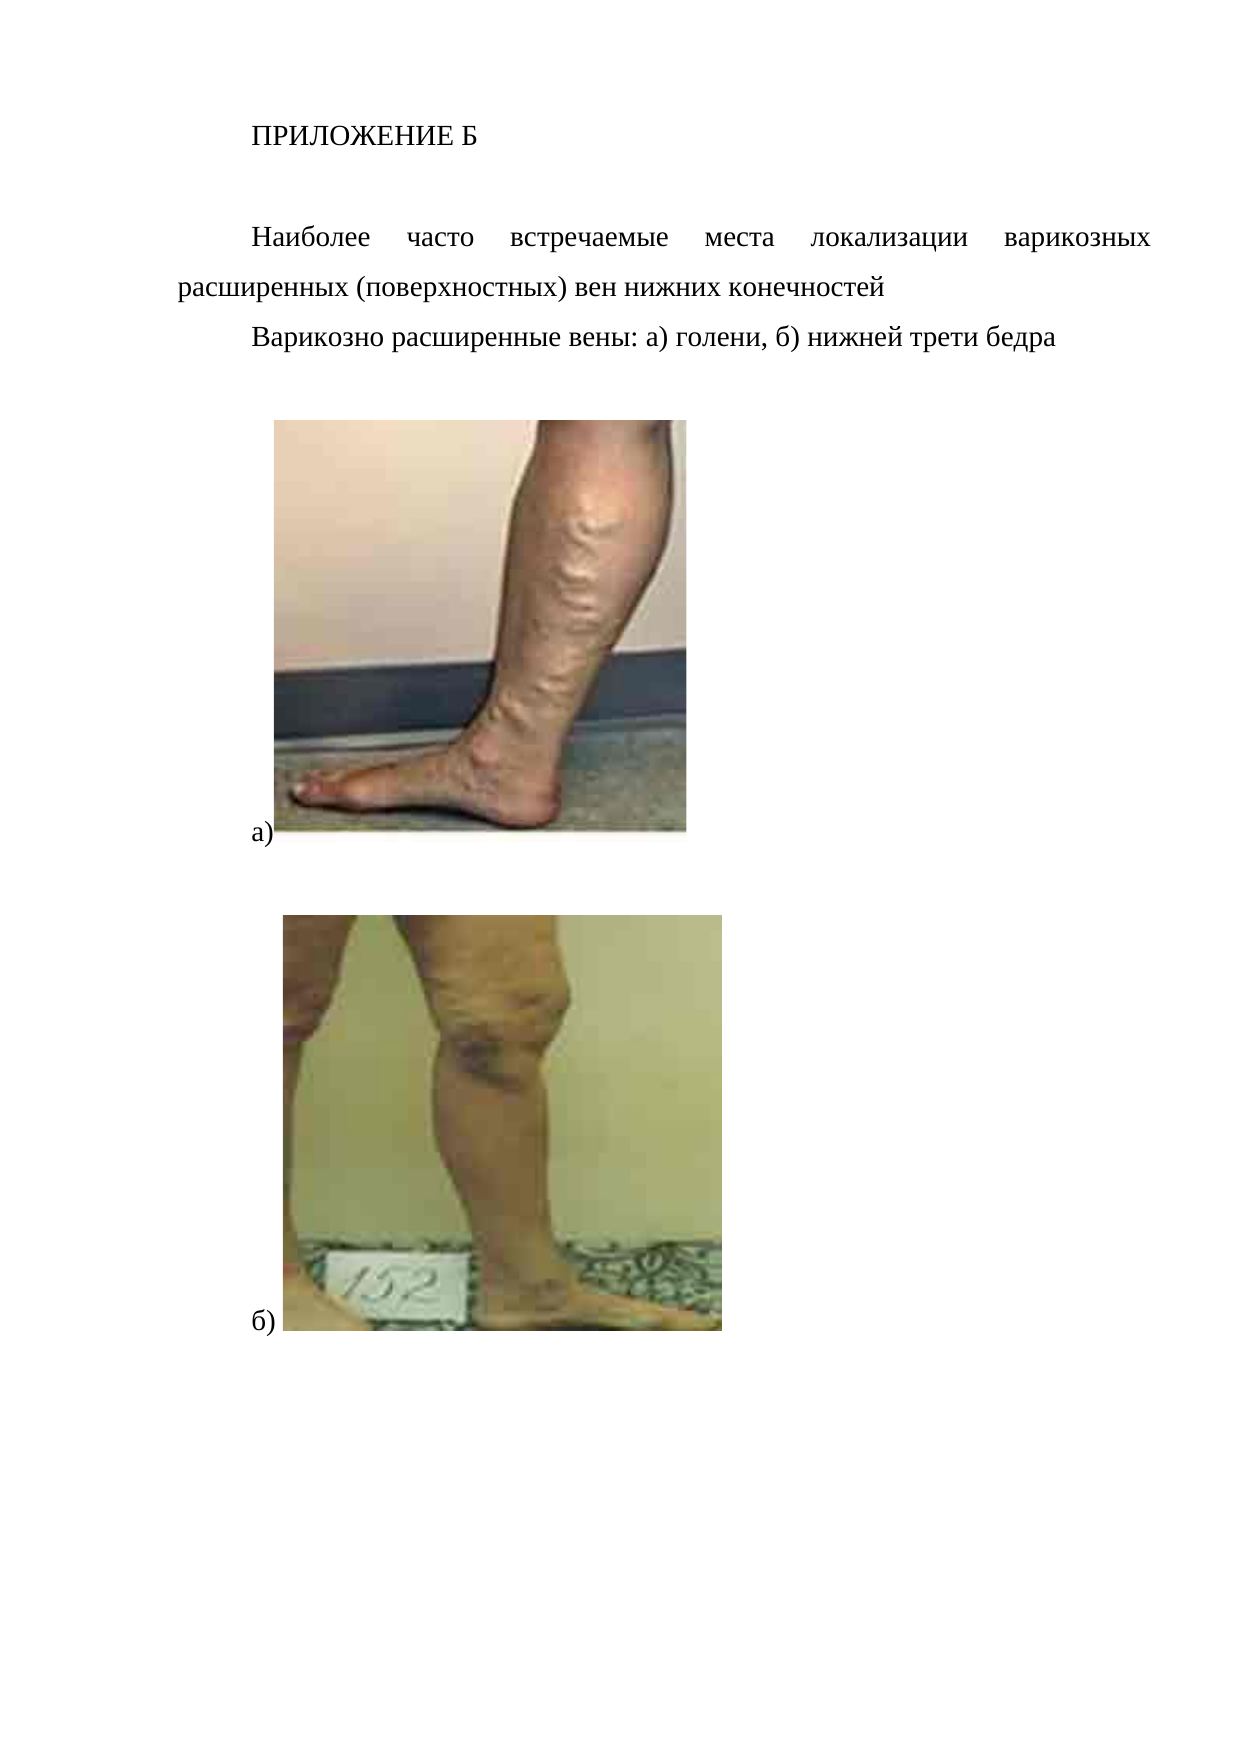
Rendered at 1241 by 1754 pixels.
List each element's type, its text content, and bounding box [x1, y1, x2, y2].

picture [273, 420, 687, 842]
picture [282, 915, 722, 1331]
subtitle ПРИЛОЖЕНИЕ Б [177, 118, 1152, 152]
text Наиболее часто встречаемые места локализации варикозных расширенных (поверхностных) вен нижних конечностей [177, 219, 1152, 303]
text Варикозно расширенные вены: а) голени, б) нижней трети бедра [177, 319, 1152, 353]
